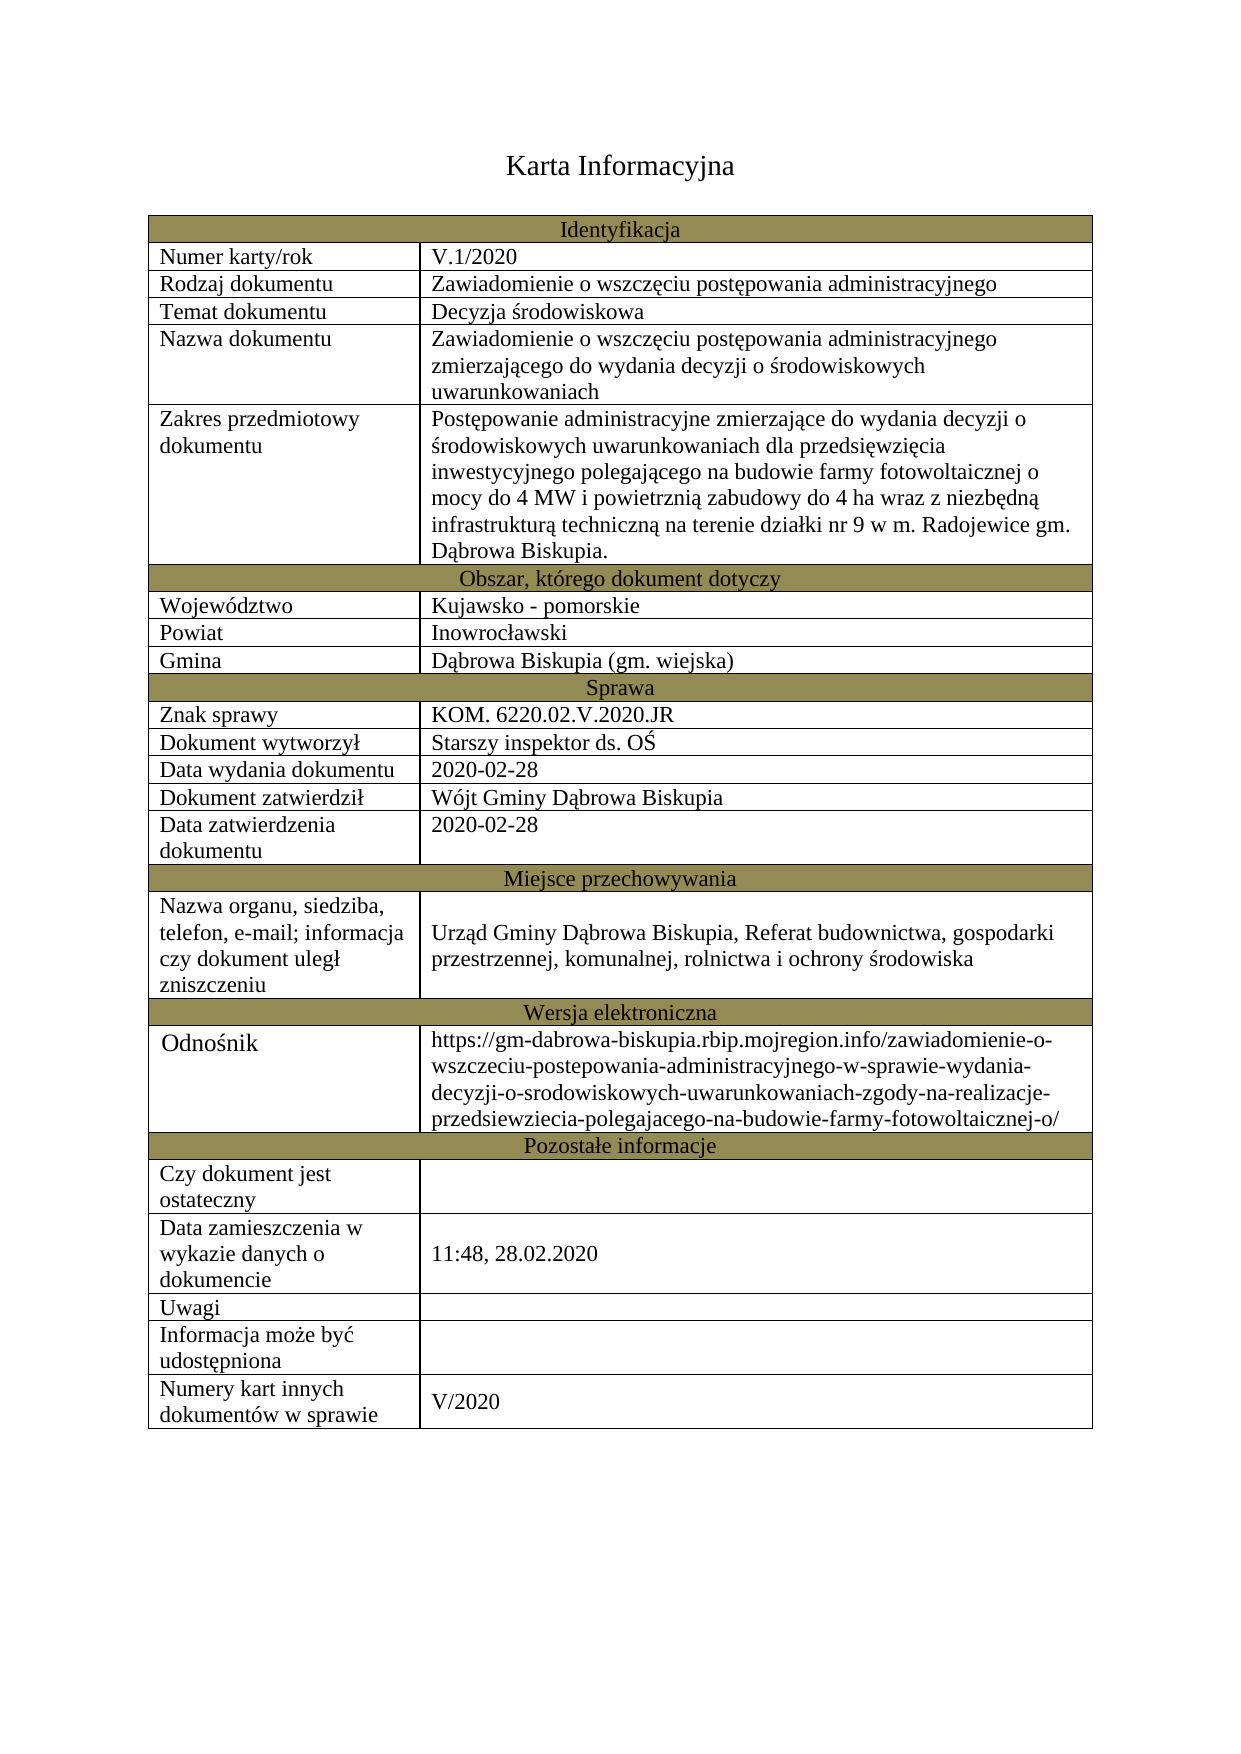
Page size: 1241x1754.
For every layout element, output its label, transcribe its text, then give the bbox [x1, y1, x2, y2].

table_cell [421, 1160, 1092, 1213]
table_cell Numery kart innych dokumentów w sprawie [149, 1375, 419, 1428]
table_cell Data zatwierdzenia dokumentu [149, 811, 419, 864]
table_cell Urząd Gminy Dąbrowa Biskupia, Referat budownictwa, gospodarki przestrzennej, komunalnej, rolnictwa i ochrony środowiska [421, 892, 1092, 998]
table_cell [421, 1294, 1092, 1320]
table_cell Powiat [149, 619, 419, 646]
table_cell Data zamieszczenia w wykazie danych o dokumencie [149, 1214, 419, 1293]
table_cell Nazwa dokumentu [149, 325, 419, 404]
table_cell Wójt Gminy Dąbrowa Biskupia [421, 784, 1092, 810]
table_cell Dokument zatwierdził [149, 784, 419, 810]
table_cell Kujawsko - pomorskie [421, 592, 1092, 618]
table_cell Numer karty/rok [149, 243, 419, 269]
table_cell Rodzaj dokumentu [149, 271, 419, 297]
text Karta Informacyjna [148, 148, 1093, 181]
table_cell 11:48, 28.02.2020 [421, 1214, 1092, 1293]
table_cell Temat dokumentu [149, 298, 419, 324]
table_cell [149, 1026, 419, 1132]
table_cell V.1/2020 [421, 243, 1092, 269]
table_cell Postępowanie administracyjne zmierzające do wydania decyzji o środowiskowych uwarunkowaniach dla przedsięwzięcia inwestycyjnego polegającego na budowie farmy fotowoltaicznej o mocy do 4 MW i powietrznią zabudowy do 4 ha wraz z niezbędną infrastrukturą techniczną na terenie działki nr 9 w m. Radojewice gm. Dąbrowa Biskupia. [421, 405, 1092, 563]
table_cell Województwo [149, 592, 419, 618]
table_cell Gmina [149, 647, 419, 673]
table_cell Obszar, którego dokument dotyczy [149, 565, 1092, 591]
table_cell Dokument wytworzył [149, 729, 419, 755]
table_cell KOM. 6220.02.V.2020.JR [421, 702, 1092, 728]
table_cell Pozostałe informacje [149, 1133, 1092, 1159]
table_cell 2020-02-28 [421, 811, 1092, 864]
table_cell Miejsce przechowywania [149, 865, 1092, 891]
table_cell Czy dokument jest ostateczny [149, 1160, 419, 1213]
table_cell Inowrocławski [421, 619, 1092, 646]
table_cell Dąbrowa Biskupia (gm. wiejska) [421, 647, 1092, 673]
table_cell [421, 1321, 1092, 1374]
table_cell Zawiadomienie o wszczęciu postępowania administracyjnego [421, 271, 1092, 297]
table_cell Znak sprawy [149, 702, 419, 728]
table_cell Uwagi [149, 1294, 419, 1320]
table_cell Informacja może być udostępniona [149, 1321, 419, 1374]
table_cell Nazwa organu, siedziba, telefon, e-mail; informacja czy dokument uległ zniszczeniu [149, 892, 419, 998]
table_cell Starszy inspektor ds. OŚ [421, 729, 1092, 755]
table_cell Decyzja środowiskowa [421, 298, 1092, 324]
table_cell Data wydania dokumentu [149, 756, 419, 783]
table_cell Sprawa [149, 674, 1092, 701]
table_header Identyfikacja [149, 216, 1092, 242]
table_cell V/2020 [421, 1375, 1092, 1428]
table_cell 2020-02-28 [421, 756, 1092, 783]
table_cell https://gm-dabrowa-biskupia.rbip.mojregion.info/zawiadomienie-o-wszczeciu-postepowania-administracyjnego-w-sprawie-wydania-decyzji-o-srodowiskowych-uwarunkowaniach-zgody-na-realizacje-przedsiewziecia-polegajacego-na-budowie-farmy-fotowoltaicznej-o/ [421, 1026, 1092, 1132]
table_cell Wersja elektroniczna [149, 999, 1092, 1025]
table_cell Zakres przedmiotowy dokumentu [149, 405, 419, 563]
table_cell Zawiadomienie o wszczęciu postępowania administracyjnego zmierzającego do wydania decyzji o środowiskowych uwarunkowaniach [421, 325, 1092, 404]
